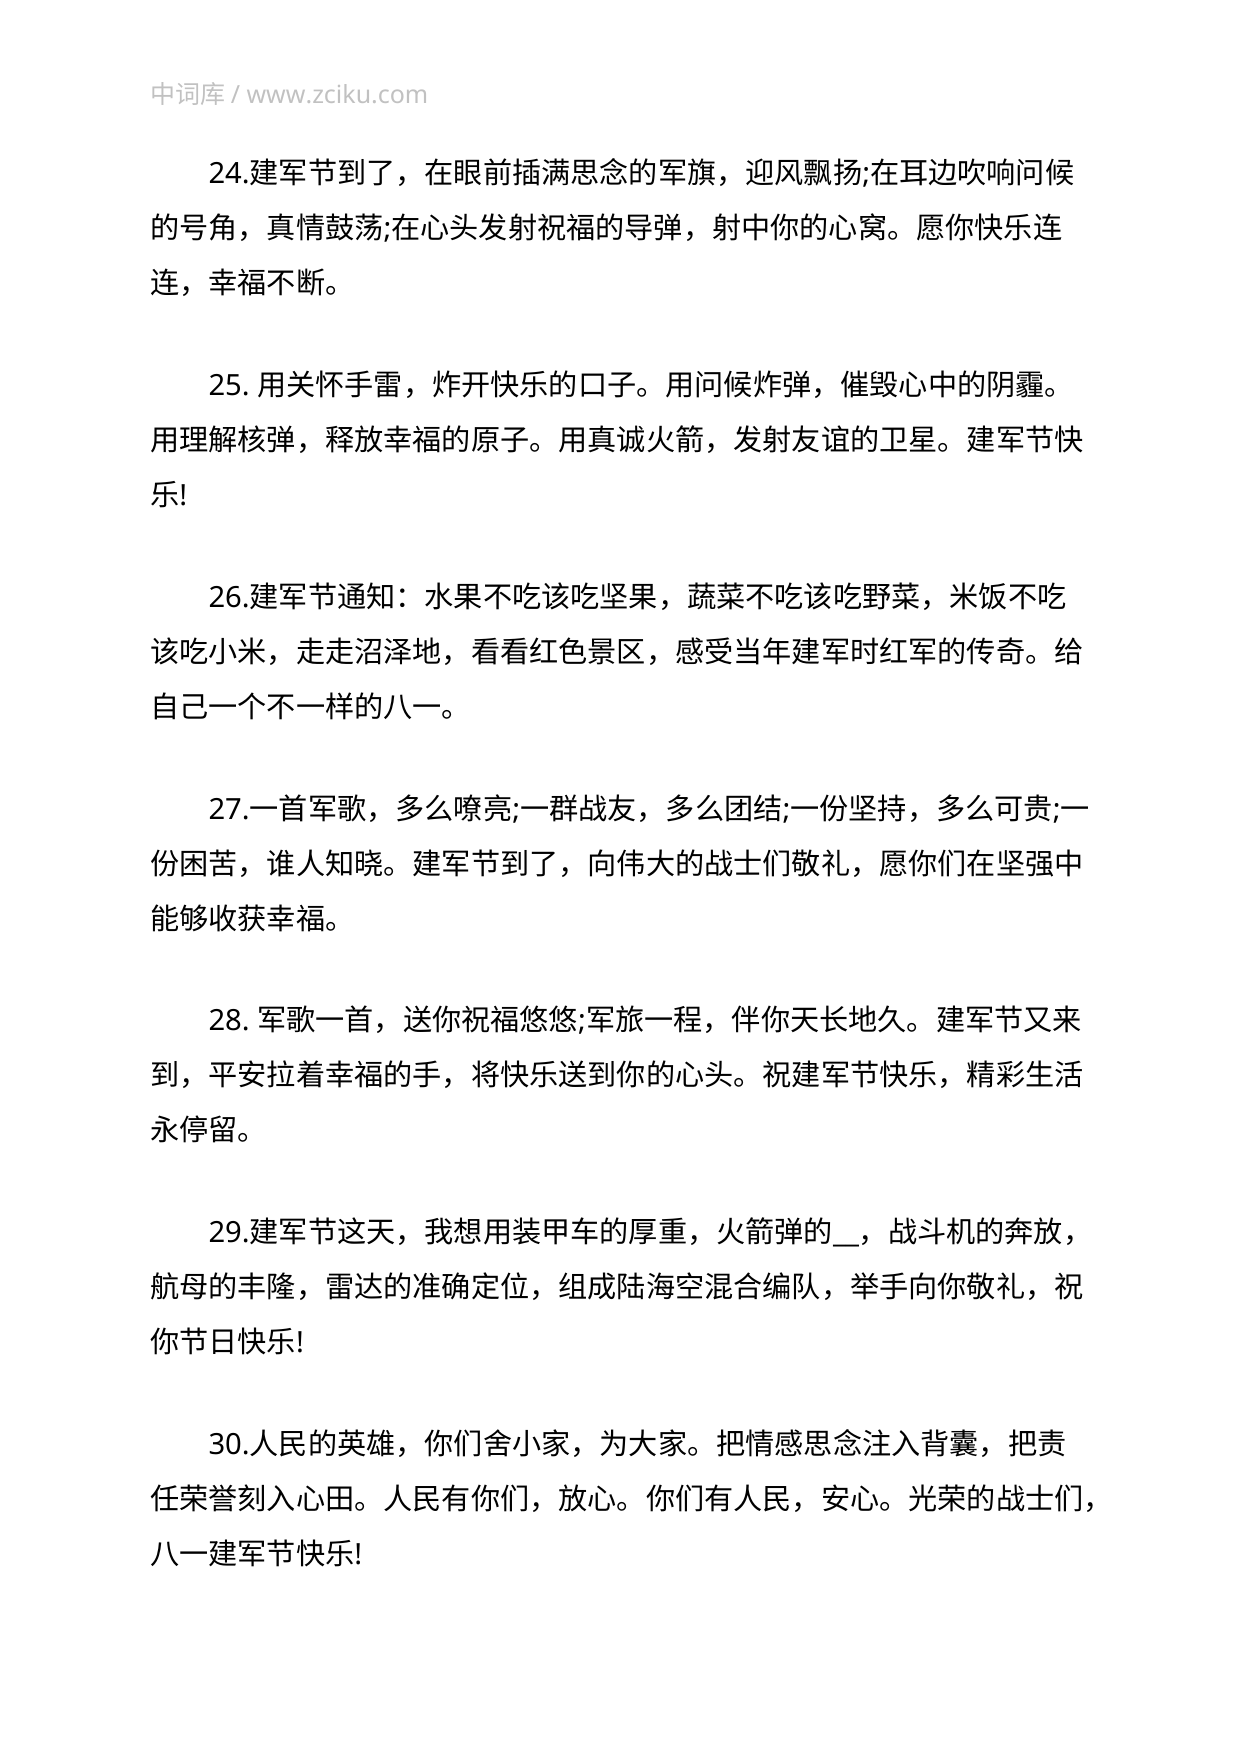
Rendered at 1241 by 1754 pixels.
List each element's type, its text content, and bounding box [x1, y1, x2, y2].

text 29.建军节这天，我想用装甲车的厚重，火箭弹的__，战斗机的奔放，航母的丰隆，雷达的准确定位，组成陆海空混合编队，举手向你敬礼，祝你节日快乐! [150, 1209, 1090, 1361]
text 26.建军节通知：水果不吃该吃坚果，蔬菜不吃该吃野菜，米饭不吃该吃小米，走走沼泽地，看看红色景区，感受当年建军时红军的传奇。给自己一个不一样的八一。 [150, 574, 1090, 726]
text 30.人民的英雄，你们舍小家，为大家。把情感思念注入背囊，把责任荣誉刻入心田。人民有你们，放心。你们有人民，安心。光荣的战士们，八一建军节快乐! [150, 1421, 1090, 1573]
text 28. 军歌一首，送你祝福悠悠;军旅一程，伴你天长地久。建军节又来到，平安拉着幸福的手，将快乐送到你的心头。祝建军节快乐，精彩生活永停留。 [150, 997, 1090, 1149]
text 27.一首军歌，多么嘹亮;一群战友，多么团结;一份坚持，多么可贵;一份困苦，谁人知晓。建军节到了，向伟大的战士们敬礼，愿你们在坚强中能够收获幸福。 [150, 785, 1090, 937]
text 25. 用关怀手雷，炸开快乐的口子。用问候炸弹，催毁心中的阴霾。用理解核弹，释放幸福的原子。用真诚火箭，发射友谊的卫星。建军节快乐! [150, 362, 1090, 514]
text 24.建军节到了，在眼前插满思念的军旗，迎风飘扬;在耳边吹响问候的号角，真情鼓荡;在心头发射祝福的导弹，射中你的心窝。愿你快乐连连，幸福不断。 [150, 150, 1090, 302]
